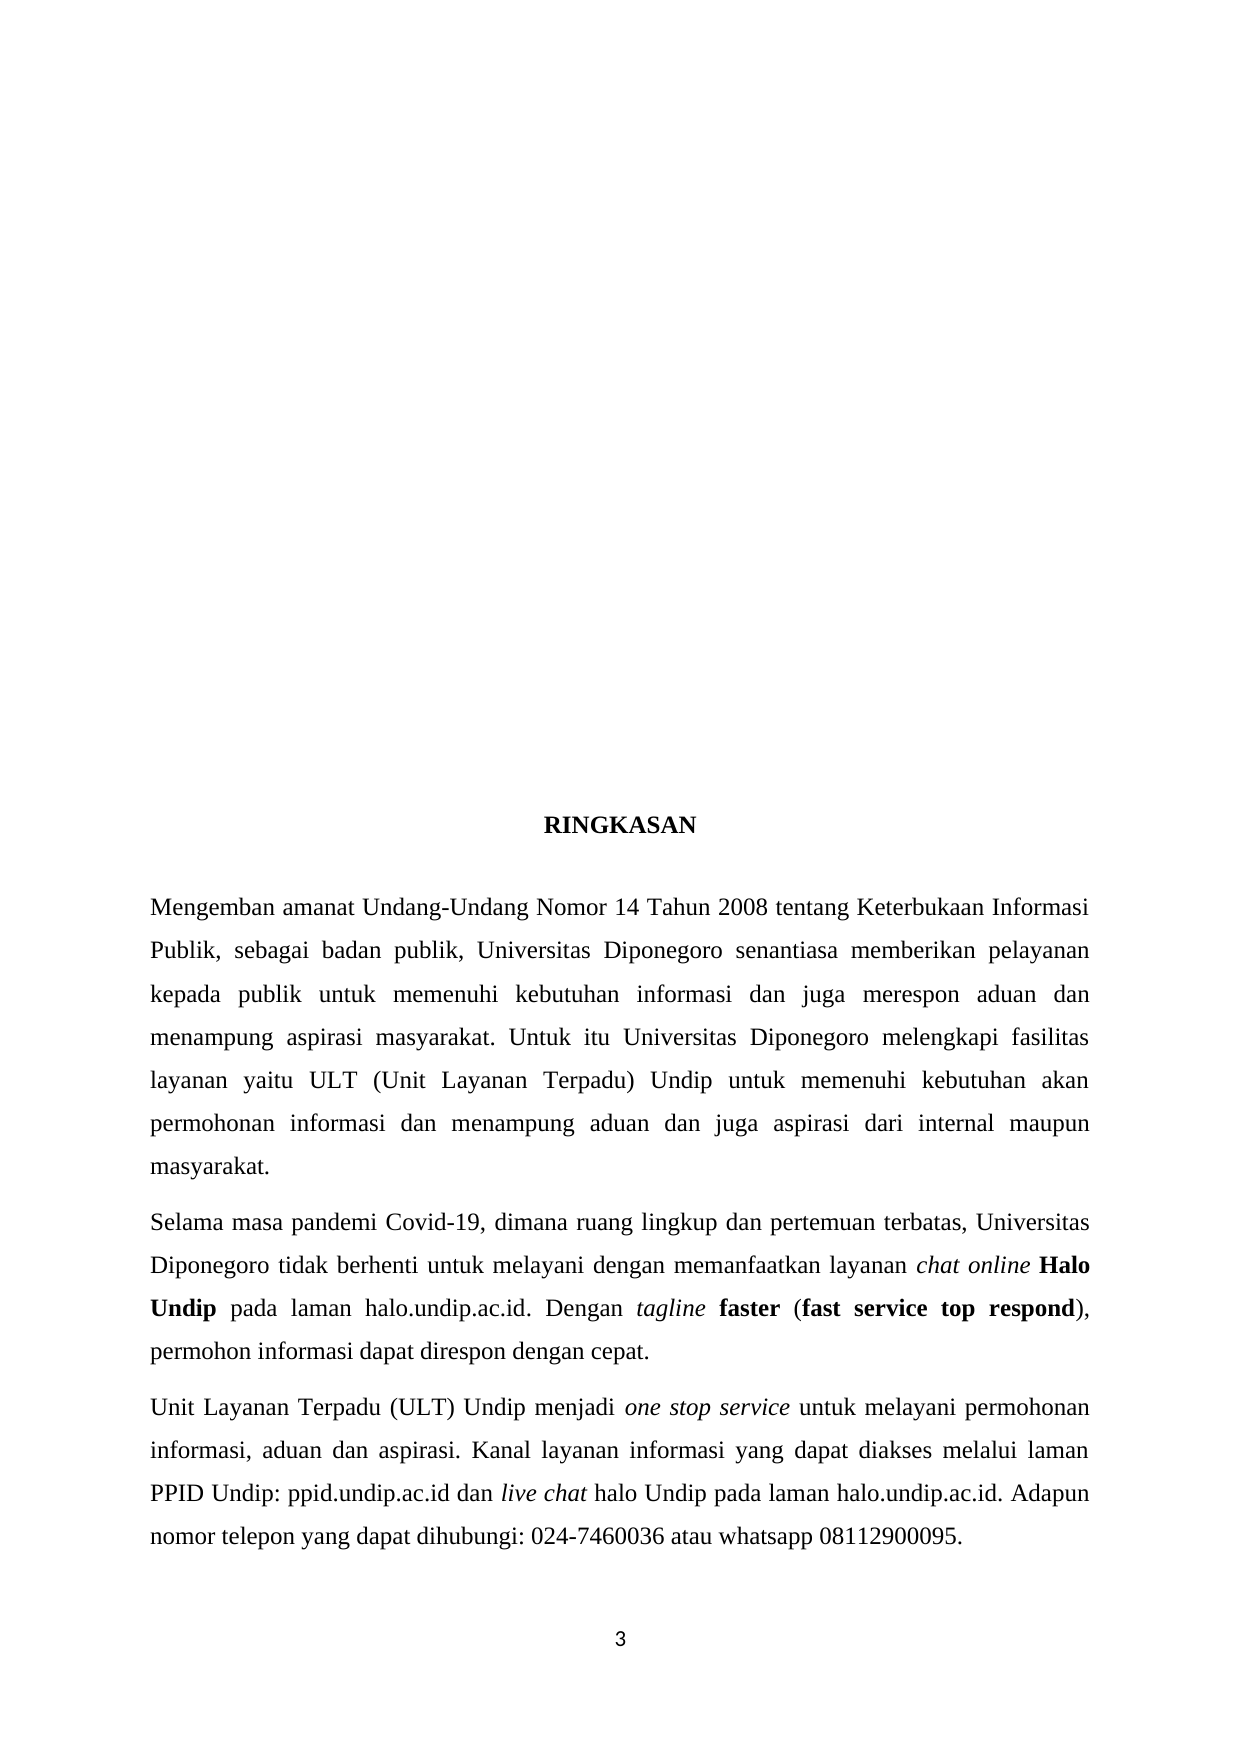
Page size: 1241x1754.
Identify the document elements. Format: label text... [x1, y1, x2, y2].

text Unit Layanan Terpadu (ULT) Undip menjadi one stop service untuk melayani permohonan informasi, aduan dan aspirasi. Kanal layanan informasi yang dapat diakses melalui laman PPID Undip: ppid.undip.ac.id dan live chat halo Undip pada laman halo.undip.ac.id. Adapun nomor telepon yang dapat dihubungi: 024-7460036 atau whatsapp 08112900095. [150, 1392, 1090, 1550]
text Selama masa pandemi Covid-19, dimana ruang lingkup dan pertemuan terbatas, Universitas Diponegoro tidak berhenti untuk melayani dengan memanfaatkan layanan chat online Halo Undip pada laman halo.undip.ac.id. Dengan tagline faster (fast service top respond), permohon informasi dapat direspon dengan cepat. [150, 1207, 1090, 1365]
text Mengemban amanat Undang-Undang Nomor 14 Tahun 2008 tentang Keterbukaan Informasi Publik, sebagai badan publik, Universitas Diponegoro senantiasa memberikan pelayanan kepada publik untuk memenuhi kebutuhan informasi dan juga merespon aduan dan menampung aspirasi masyarakat. Untuk itu Universitas Diponegoro melengkapi fasilitas layanan yaitu ULT (Unit Layanan Terpadu) Undip untuk memenuhi kebutuhan akan permohonan informasi dan menampung aduan dan juga aspirasi dari internal maupun masyarakat. [150, 892, 1090, 1180]
text RINGKASAN [150, 810, 1090, 839]
